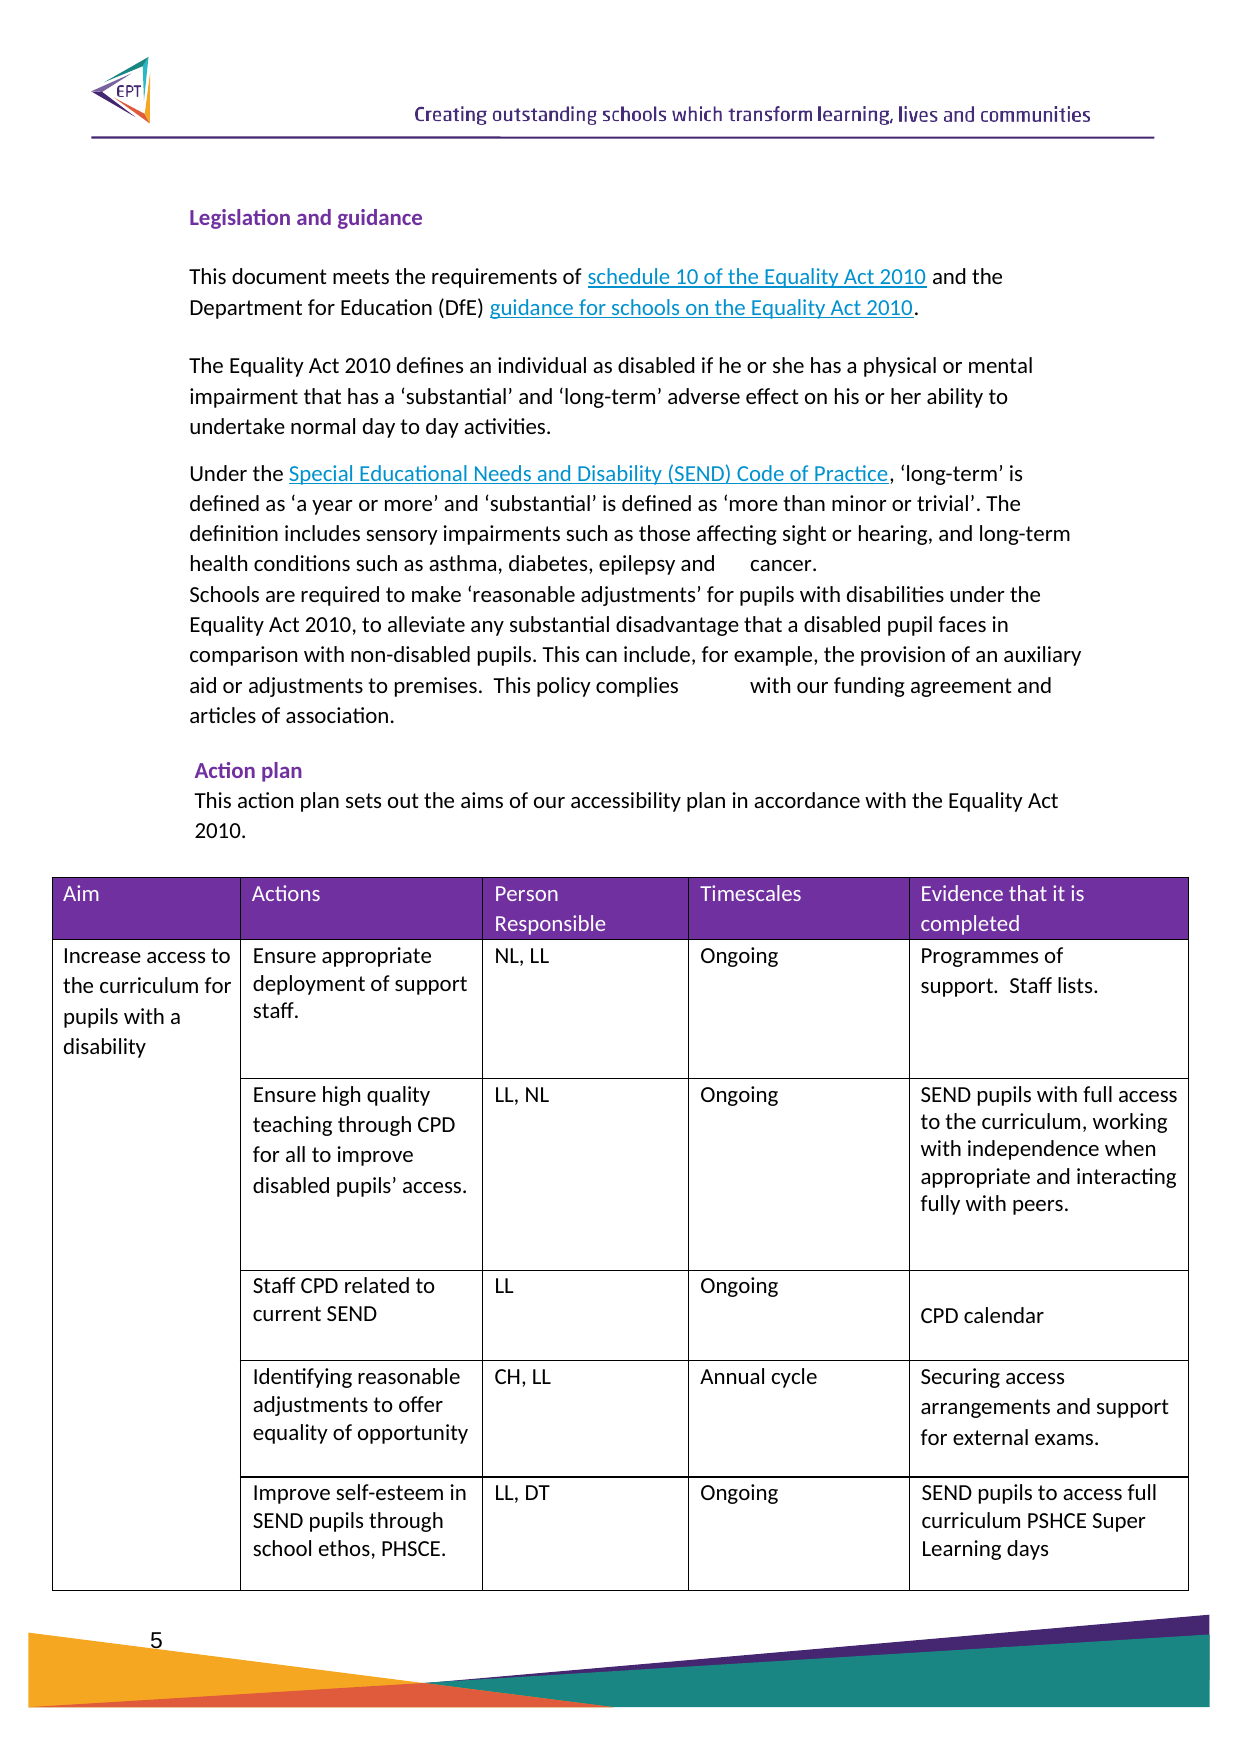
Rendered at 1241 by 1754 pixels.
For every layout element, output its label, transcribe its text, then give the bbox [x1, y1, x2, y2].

subtitle Action plan [194, 756, 1090, 784]
text Under the Special Educational Needs and Disability (SEND) Code of Practice, ‘long-term’ is defined as ‘a year or more’ and ‘substantial’ is defined as ‘more than minor or trivial’. The definition includes sensory impairments such as those affecting sight or hearing, and long-term health conditions such as asthma, diabetes, epilepsy and cancer. [189, 459, 1090, 577]
table_header Person Responsible [483, 878, 688, 939]
text Schools are required to make ‘reasonable adjustments’ for pupils with disabilities under the Equality Act 2010, to alleviate any substantial disadvantage that a disabled pupil faces in comparison with non-disabled pupils. This can include, for example, the provision of an auxiliary aid or adjustments to premises. This policy complies with our funding agreement and articles of association. [189, 580, 1090, 729]
table_cell Ongoing [689, 1478, 909, 1590]
table_cell Ensure appropriate deployment of support staff. [241, 940, 482, 1078]
table_cell LL, DT [483, 1478, 688, 1590]
table_header Evidence that it is completed [910, 878, 1188, 939]
table_cell Ongoing [689, 940, 909, 1078]
picture [415, 106, 812, 125]
picture [818, 106, 893, 125]
table_cell Improve self-esteem in SEND pupils through school ethos, PHSCE. [241, 1478, 482, 1590]
text This action plan sets out the aims of our accessibility plan in accordance with the Equality Act 2010. [194, 786, 1090, 844]
text The Equality Act 2010 defines an individual as disabled if he or she has a physical or mental impairment that has a ‘substantial’ and ‘long-term’ adverse effect on his or her ability to undertake normal day to day activities. [189, 352, 1090, 440]
table_cell SEND pupils to access full curriculum PSHCE Super Learning days [910, 1478, 1188, 1590]
text This document meets the requirements of schedule 10 of the Equality Act 2010 and the Department for Education (DfE) guidance for schools on the Equality Act 2010. [189, 262, 1090, 321]
table_header Aim [53, 878, 240, 939]
table_cell Ongoing [689, 1079, 909, 1269]
subtitle Legislation and guidance [150, 203, 1090, 231]
table_cell SEND pupils with full access to the curriculum, working with independence when appropriate and interacting fully with peers. [910, 1079, 1188, 1269]
table_header Actions [241, 878, 482, 939]
table_cell Securing access arrangements and support for external exams. [910, 1361, 1188, 1476]
table_cell Ensure high quality teaching through CPD for all to improve disabled pupils’ access. [241, 1079, 482, 1269]
table_cell Programmes of support. Staff lists. [910, 940, 1188, 1078]
table_cell CPD calendar [910, 1271, 1188, 1360]
table_cell CH, LL [483, 1361, 688, 1476]
table_cell Increase access to the curriculum for pupils with a disability [53, 940, 240, 1590]
picture [899, 106, 1090, 122]
table_cell LL, NL [483, 1079, 688, 1269]
table_header Timescales [689, 878, 909, 939]
table_cell Staff CPD related to current SEND [241, 1271, 482, 1360]
table_cell Annual cycle [689, 1361, 909, 1476]
table_cell Identifying reasonable adjustments to offer equality of opportunity [241, 1361, 482, 1476]
table_cell Ongoing [689, 1271, 909, 1360]
table_cell NL, LL [483, 940, 688, 1078]
table_cell LL [483, 1271, 688, 1360]
picture [117, 85, 141, 97]
